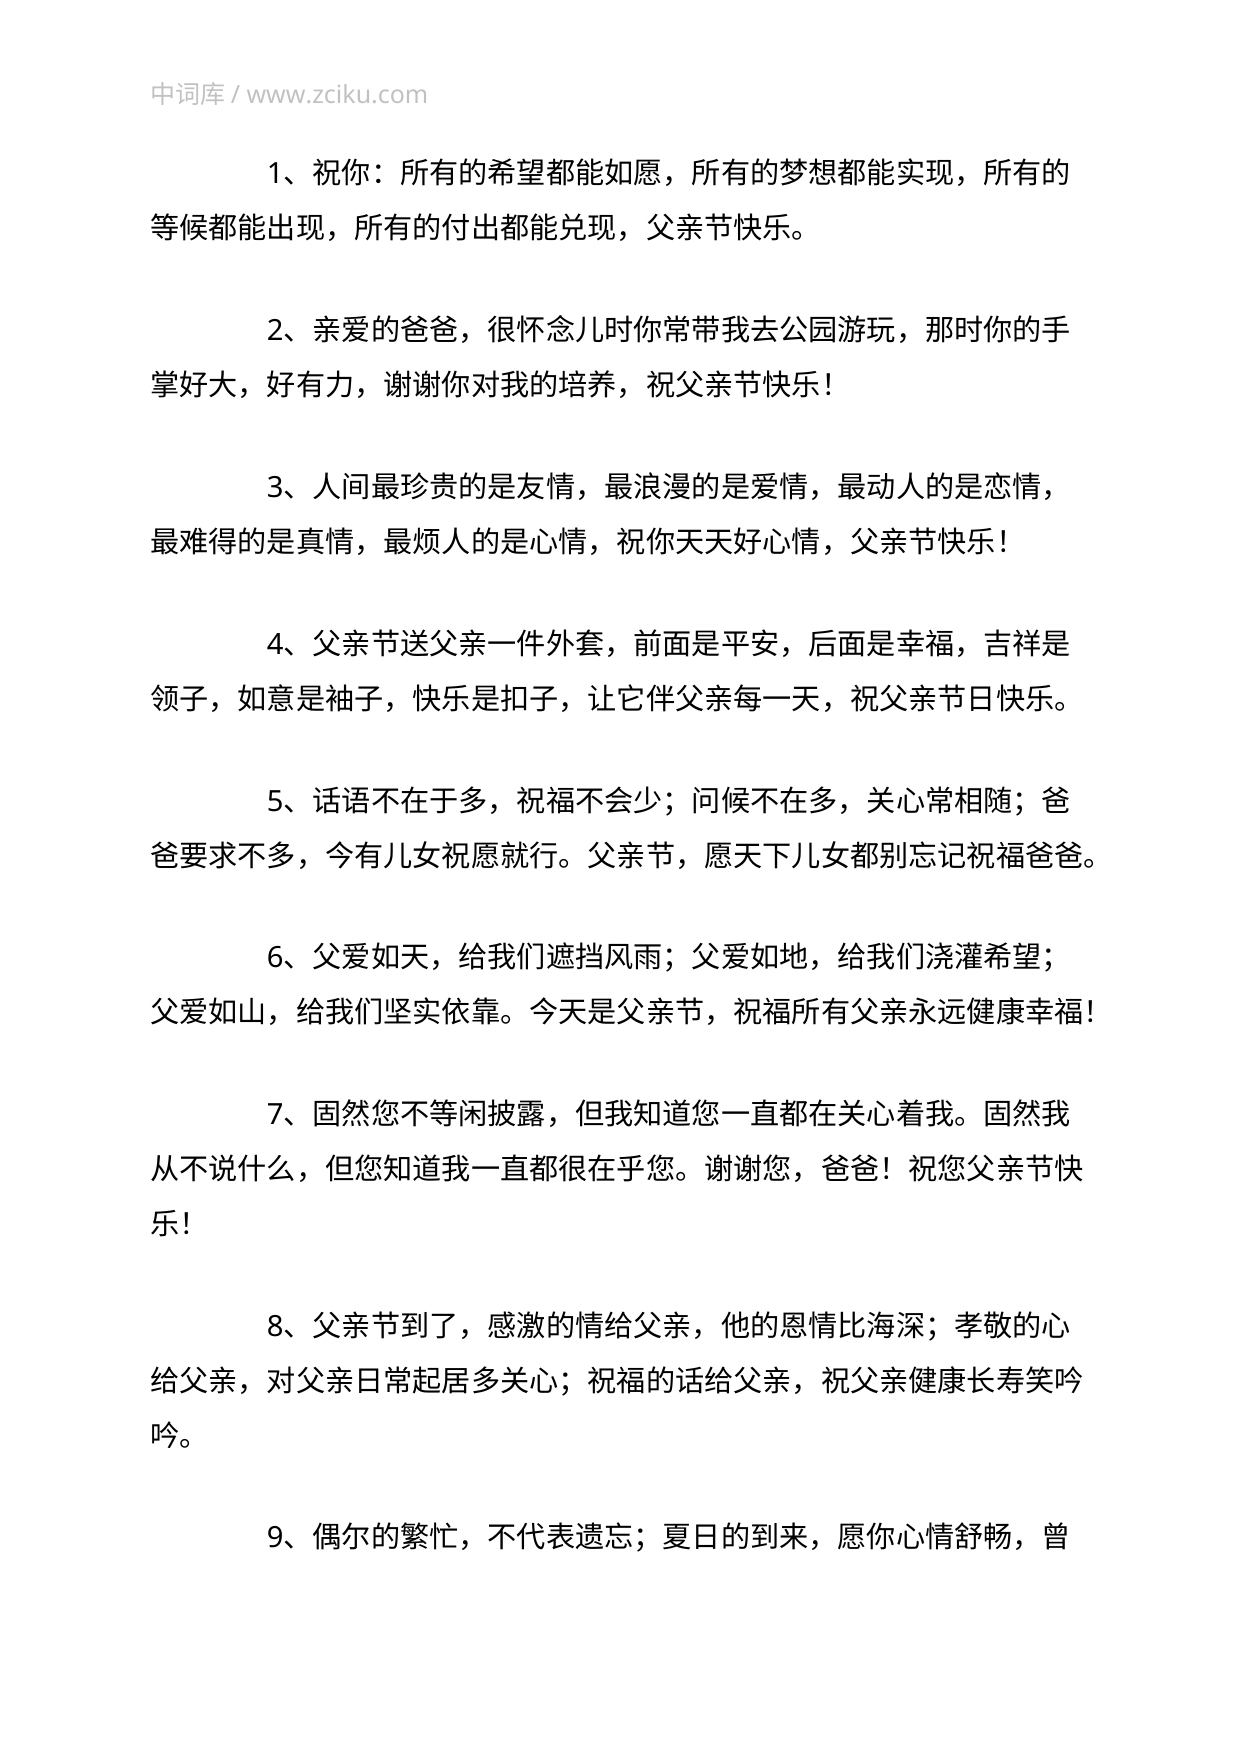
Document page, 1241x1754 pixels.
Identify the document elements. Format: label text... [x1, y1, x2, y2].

text 8、父亲节到了，感激的情给父亲，他的恩情比海深；孝敬的心给父亲，对父亲日常起居多关心；祝福的话给父亲，祝父亲健康长寿笑吟吟。 [150, 1302, 1090, 1454]
text 3、人间最珍贵的是友情，最浪漫的是爱情，最动人的是恋情，最难得的是真情，最烦人的是心情，祝你天天好心情，父亲节快乐！ [150, 463, 1090, 561]
text 2、亲爱的爸爸，很怀念儿时你常带我去公园游玩，那时你的手掌好大，好有力，谢谢你对我的培养，祝父亲节快乐！ [150, 307, 1090, 404]
text 4、父亲节送父亲一件外套，前面是平安，后面是幸福，吉祥是领子，如意是袖子，快乐是扣子，让它伴父亲每一天，祝父亲节日快乐。 [150, 620, 1090, 718]
text 6、父爱如天，给我们遮挡风雨；父爱如地，给我们浇灌希望；父爱如山，给我们坚实依靠。今天是父亲节，祝福所有父亲永远健康幸福！ [150, 934, 1090, 1031]
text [150, 1514, 1090, 1556]
text 1、祝你：所有的希望都能如愿，所有的梦想都能实现，所有的等候都能出现，所有的付出都能兑现，父亲节快乐。 [150, 150, 1090, 247]
text 7、固然您不等闲披露，但我知道您一直都在关心着我。固然我从不说什么，但您知道我一直都很在乎您。谢谢您，爸爸！祝您父亲节快乐！ [150, 1091, 1090, 1243]
text 5、话语不在于多，祝福不会少；问候不在多，关心常相随；爸爸要求不多，今有儿女祝愿就行。父亲节，愿天下儿女都别忘记祝福爸爸。 [150, 777, 1090, 874]
